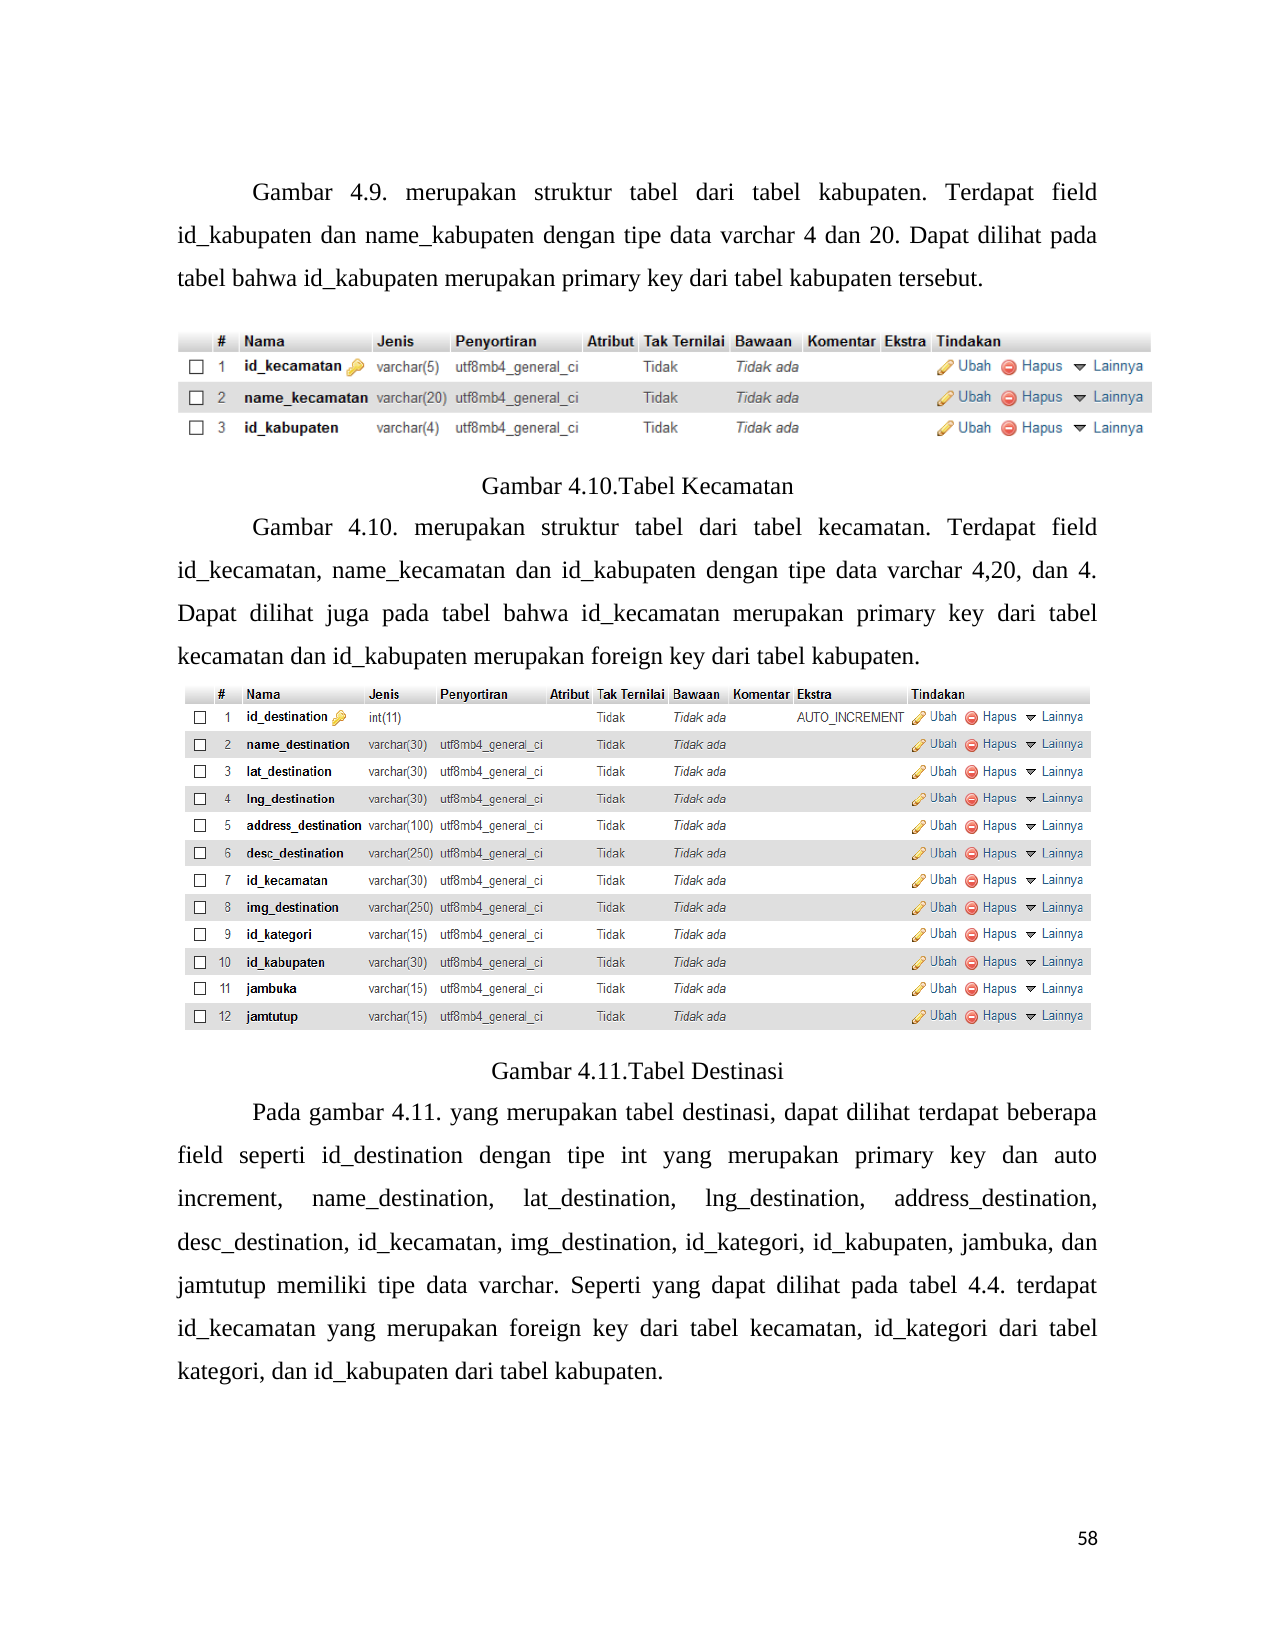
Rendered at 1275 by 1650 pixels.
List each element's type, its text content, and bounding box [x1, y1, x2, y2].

text Gambar 4.11.Tabel Destinasi [177, 1056, 1098, 1085]
picture [183, 684, 1092, 1031]
text Gambar 4.10. merupakan struktur tabel dari tabel kecamatan. Terdapat field id_kecamatan, name_kecamatan dan id_kabupaten dengan tipe data varchar 4,20, dan 4. Dapat dilihat juga pada tabel bahwa id_kecamatan merupakan primary key dari tabel kecamatan dan id_kabupaten merupakan foreign key dari tabel kabupaten. [177, 512, 1098, 670]
text Pada gambar 4.11. yang merupakan tabel destinasi, dapat dilihat terdapat beberapa field seperti id_destination dengan tipe int yang merupakan primary key dan auto increment, name_destination, lat_destination, lng_destination, address_destination, desc_destination, id_kecamatan, img_destination, id_kategori, id_kabupaten, jambuka, dan jamtutup memiliki tipe data varchar. Seperti yang dapat dilihat pada tabel 4.4. terdapat id_kecamatan yang merupakan foreign key dari tabel kecamatan, id_kategori dari tabel kategori, dan id_kabupaten dari tabel kabupaten. [177, 1097, 1098, 1385]
picture [177, 331, 1152, 446]
text Gambar 4.9. merupakan struktur tabel dari tabel kabupaten. Terdapat field id_kabupaten dan name_kabupaten dengan tipe data varchar 4 dan 20. Dapat dilihat pada tabel bahwa id_kabupaten merupakan primary key dari tabel kabupaten tersebut. [177, 177, 1098, 292]
text Gambar 4.10.Tabel Kecamatan [177, 471, 1098, 499]
